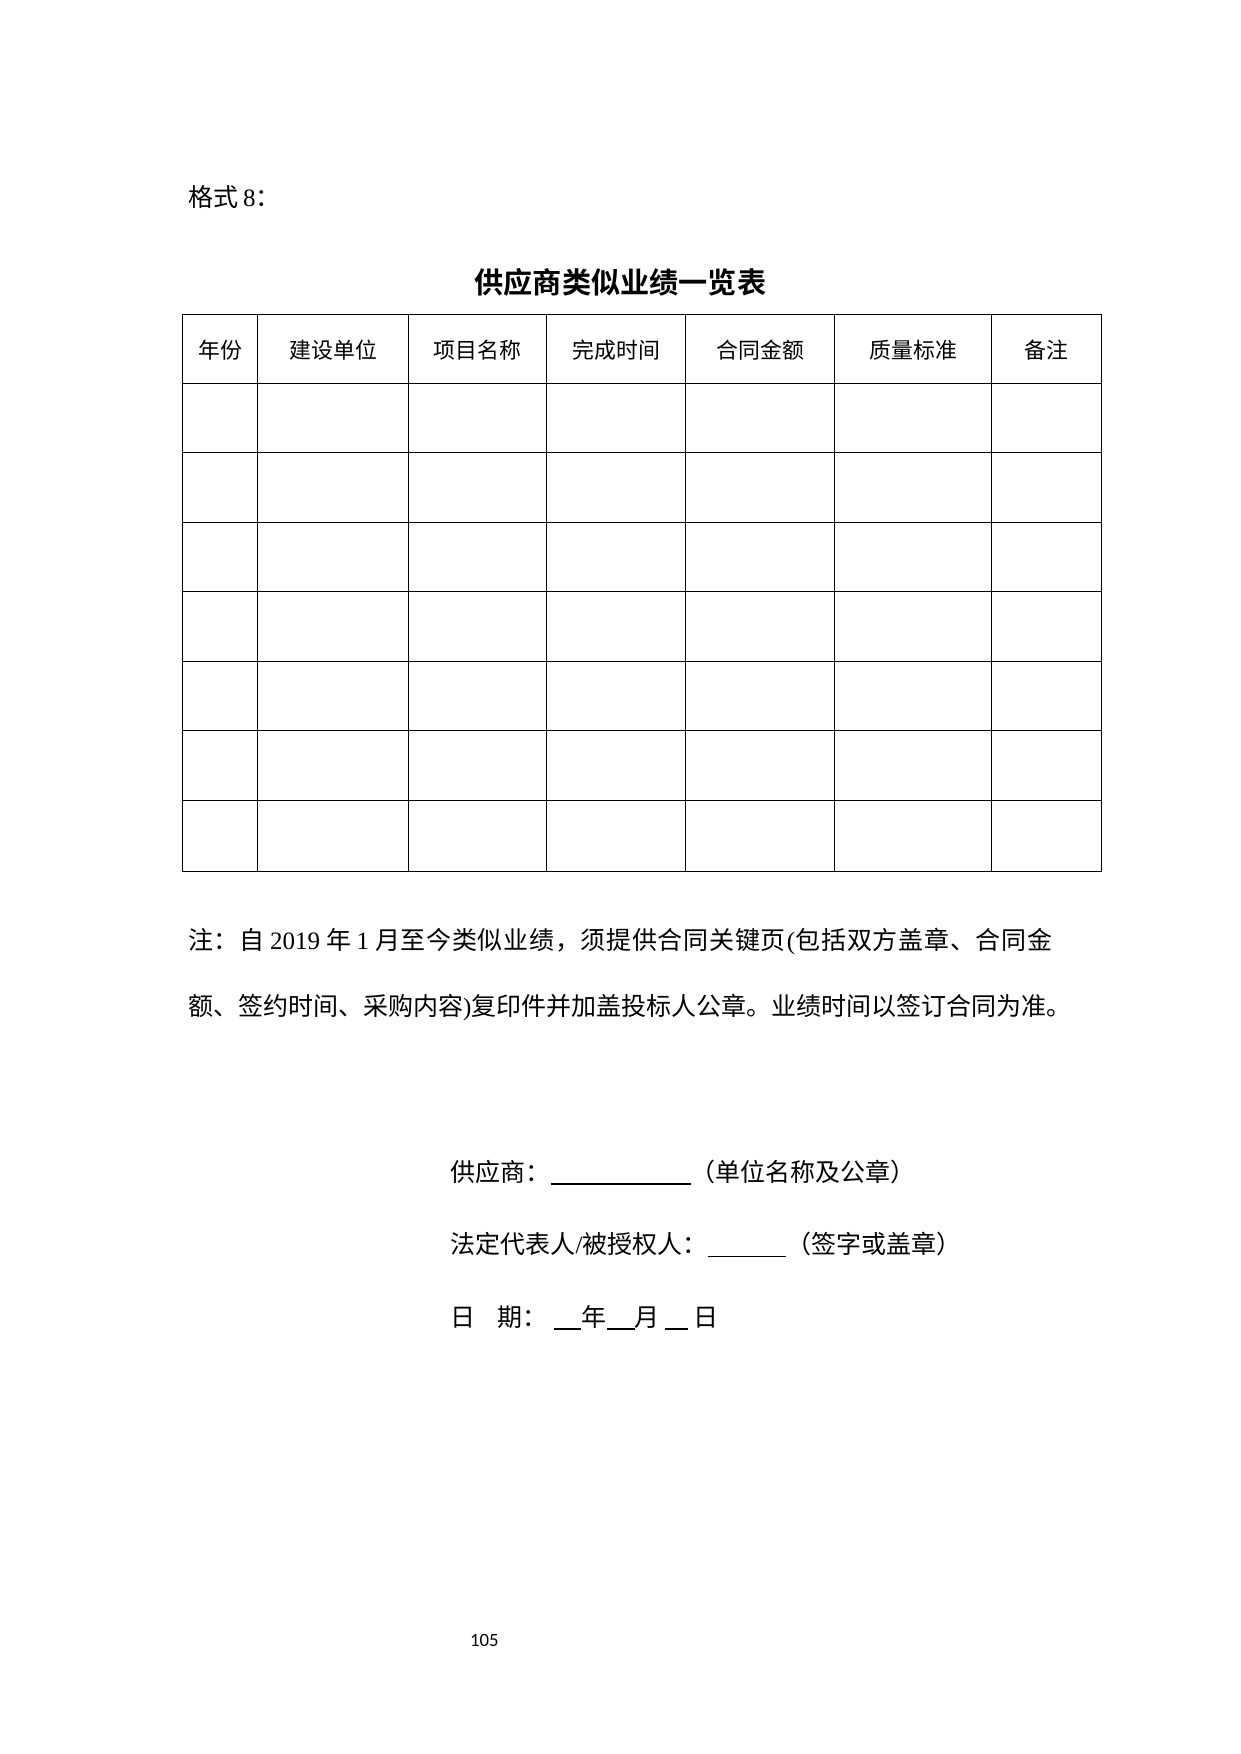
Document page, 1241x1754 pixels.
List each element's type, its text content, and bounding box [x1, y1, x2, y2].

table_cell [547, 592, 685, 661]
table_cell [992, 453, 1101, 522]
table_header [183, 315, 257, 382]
text 法定代表人/被授权人： （签字或盖章） [188, 1224, 1052, 1261]
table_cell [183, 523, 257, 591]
text 格式8： [188, 162, 1052, 229]
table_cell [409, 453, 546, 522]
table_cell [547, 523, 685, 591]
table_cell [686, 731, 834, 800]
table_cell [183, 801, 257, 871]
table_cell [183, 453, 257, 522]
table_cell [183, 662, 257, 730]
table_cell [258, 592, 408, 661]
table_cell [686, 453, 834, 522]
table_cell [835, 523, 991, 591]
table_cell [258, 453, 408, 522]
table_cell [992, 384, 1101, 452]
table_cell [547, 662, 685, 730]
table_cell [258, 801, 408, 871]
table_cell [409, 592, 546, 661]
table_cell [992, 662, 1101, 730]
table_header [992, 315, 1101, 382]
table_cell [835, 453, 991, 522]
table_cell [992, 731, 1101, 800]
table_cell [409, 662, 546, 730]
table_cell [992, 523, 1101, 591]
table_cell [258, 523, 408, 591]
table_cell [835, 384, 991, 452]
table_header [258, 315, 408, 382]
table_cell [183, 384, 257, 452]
text 注：自2019年1月至今类似业绩，须提供合同关键页(包括双方盖章、合同金额、签约时间、采购内容)复印件并加盖投标人公章。业绩时间以签订合同为准。 [188, 905, 1052, 1038]
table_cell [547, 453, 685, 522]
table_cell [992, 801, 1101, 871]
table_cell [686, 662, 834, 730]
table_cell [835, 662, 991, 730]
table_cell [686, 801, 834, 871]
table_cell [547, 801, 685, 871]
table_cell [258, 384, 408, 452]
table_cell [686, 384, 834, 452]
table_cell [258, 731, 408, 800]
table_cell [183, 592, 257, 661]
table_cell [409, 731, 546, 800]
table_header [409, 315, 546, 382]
text 日 期： 年 月 日 [188, 1297, 1052, 1333]
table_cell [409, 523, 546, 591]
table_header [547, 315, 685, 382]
text 供应商类似业绩一览表 [188, 247, 1052, 313]
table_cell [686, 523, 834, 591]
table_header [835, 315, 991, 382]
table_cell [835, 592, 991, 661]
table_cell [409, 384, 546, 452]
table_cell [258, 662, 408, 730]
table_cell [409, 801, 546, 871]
text 供应商： （单位名称及公章） [188, 1152, 1052, 1188]
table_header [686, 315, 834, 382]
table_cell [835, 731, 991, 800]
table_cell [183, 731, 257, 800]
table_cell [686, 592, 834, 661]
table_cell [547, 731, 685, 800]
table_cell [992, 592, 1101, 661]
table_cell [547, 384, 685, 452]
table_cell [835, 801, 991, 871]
